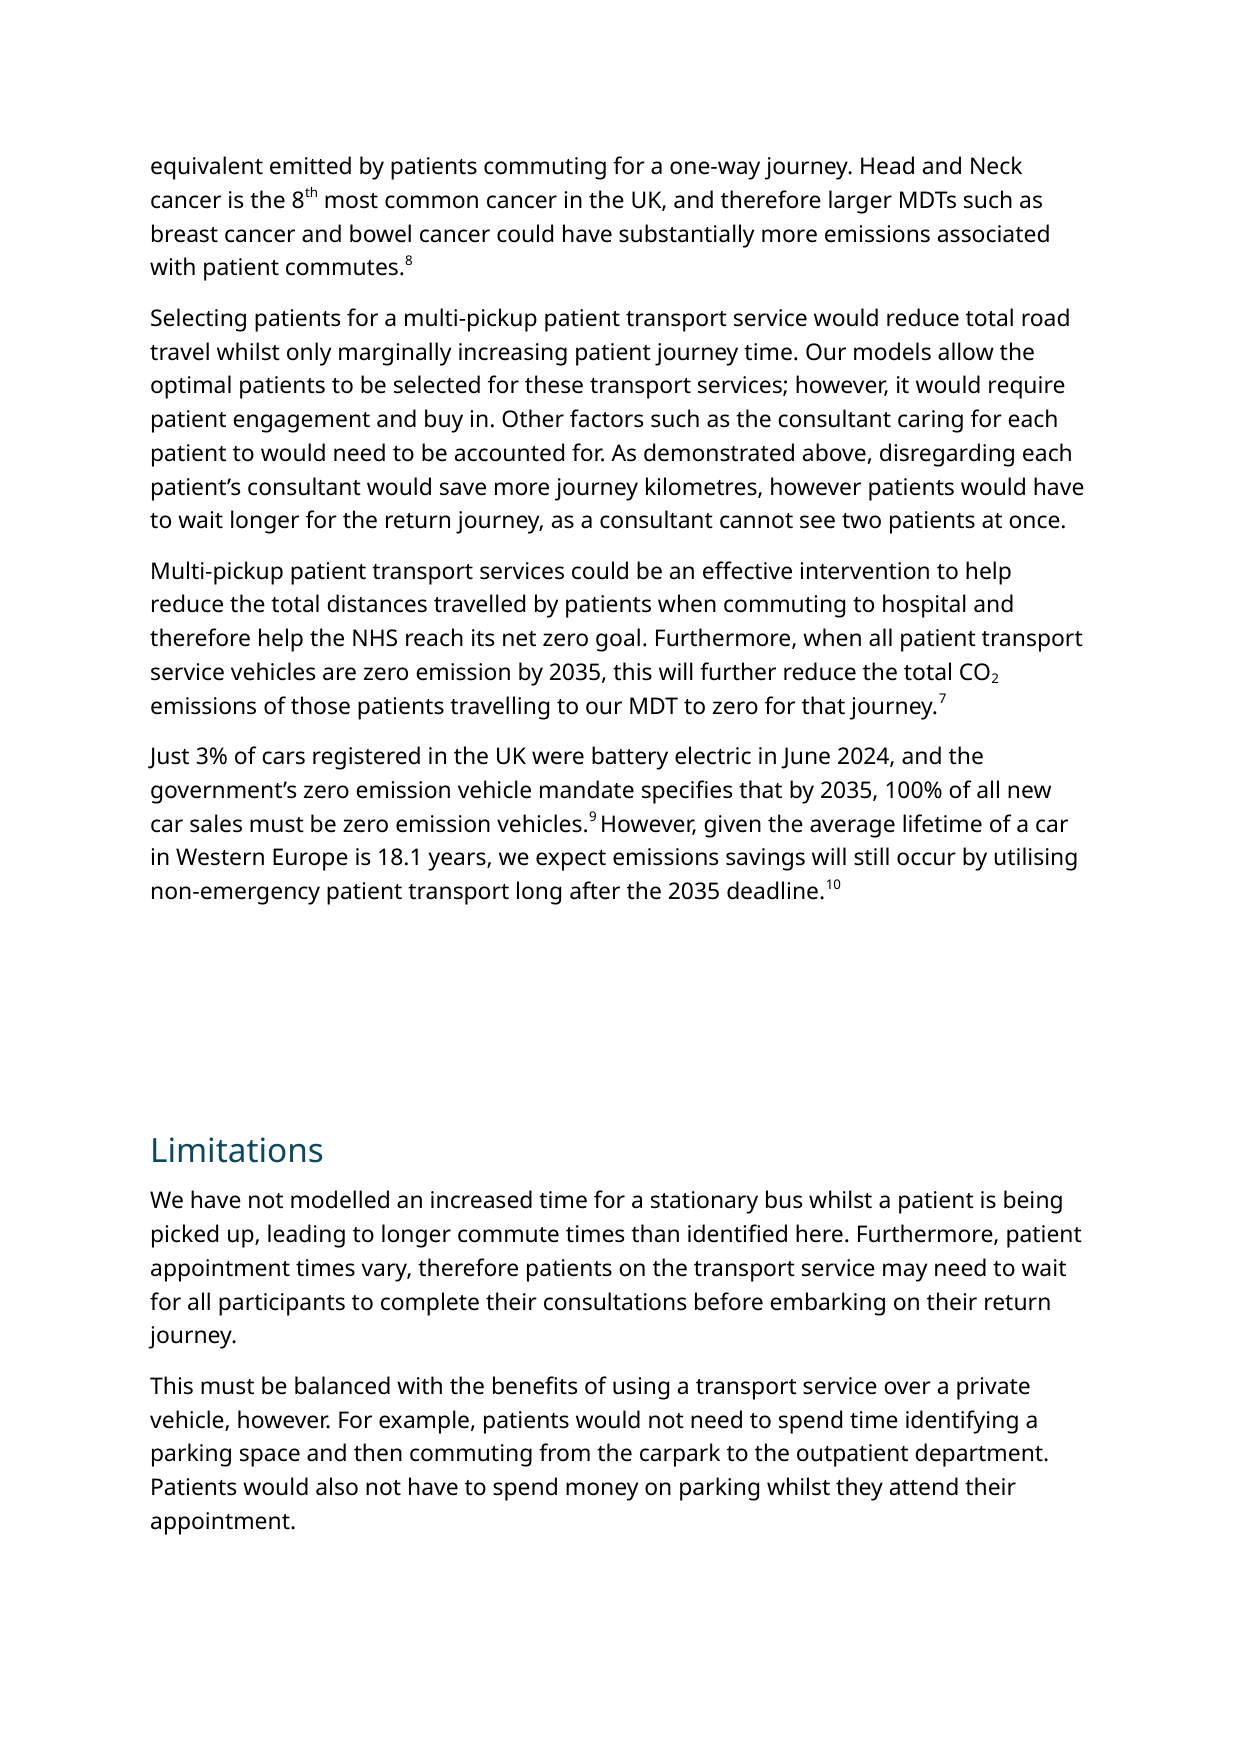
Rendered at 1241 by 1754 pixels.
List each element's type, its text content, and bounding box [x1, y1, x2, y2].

text This must be balanced with the benefits of using a transport service over a private vehicle, however. For example, patients would not need to spend time identifying a parking space and then commuting from the carpark to the outpatient department. Patients would also not have to spend money on parking whilst they attend their appointment. [150, 1370, 1090, 1536]
text Selecting patients for a multi-pickup patient transport service would reduce total road travel whilst only marginally increasing patient journey time. Our models allow the optimal patients to be selected for these transport services; however, it would require patient engagement and buy in. Other factors such as the consultant caring for each patient to would need to be accounted for. As demonstrated above, disregarding each patient’s consultant would save more journey kilometres, however patients would have to wait longer for the return journey, as a consultant cannot see two patients at once. [150, 302, 1090, 535]
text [150, 150, 1090, 282]
text Multi-pickup patient transport services could be an effective intervention to help reduce the total distances travelled by patients when commuting to hospital and therefore help the NHS reach its net zero goal. Furthermore, when all patient transport service vehicles are zero emission by 2035, this will further reduce the total CO2 emissions of those patients travelling to our MDT to zero for that journey.7 [150, 554, 1090, 721]
text We have not modelled an increased time for a stationary bus whilst a patient is being picked up, leading to longer commute times than identified here. Furthermore, patient appointment times vary, therefore patients on the transport service may need to wait for all participants to complete their consultations before embarking on their return journey. [150, 1184, 1090, 1351]
text Just 3% of cars registered in the UK were battery electric in June 2024, and the government’s zero emission vehicle mandate specifies that by 2035, 100% of all new car sales must be zero emission vehicles.9 However, given the average lifetime of a car in Western Europe is 18.1 years, we expect emissions savings will still occur by utilising non-emergency patient transport long after the 2035 deadline.10 [150, 740, 1090, 906]
subtitle Limitations [150, 1127, 1090, 1172]
